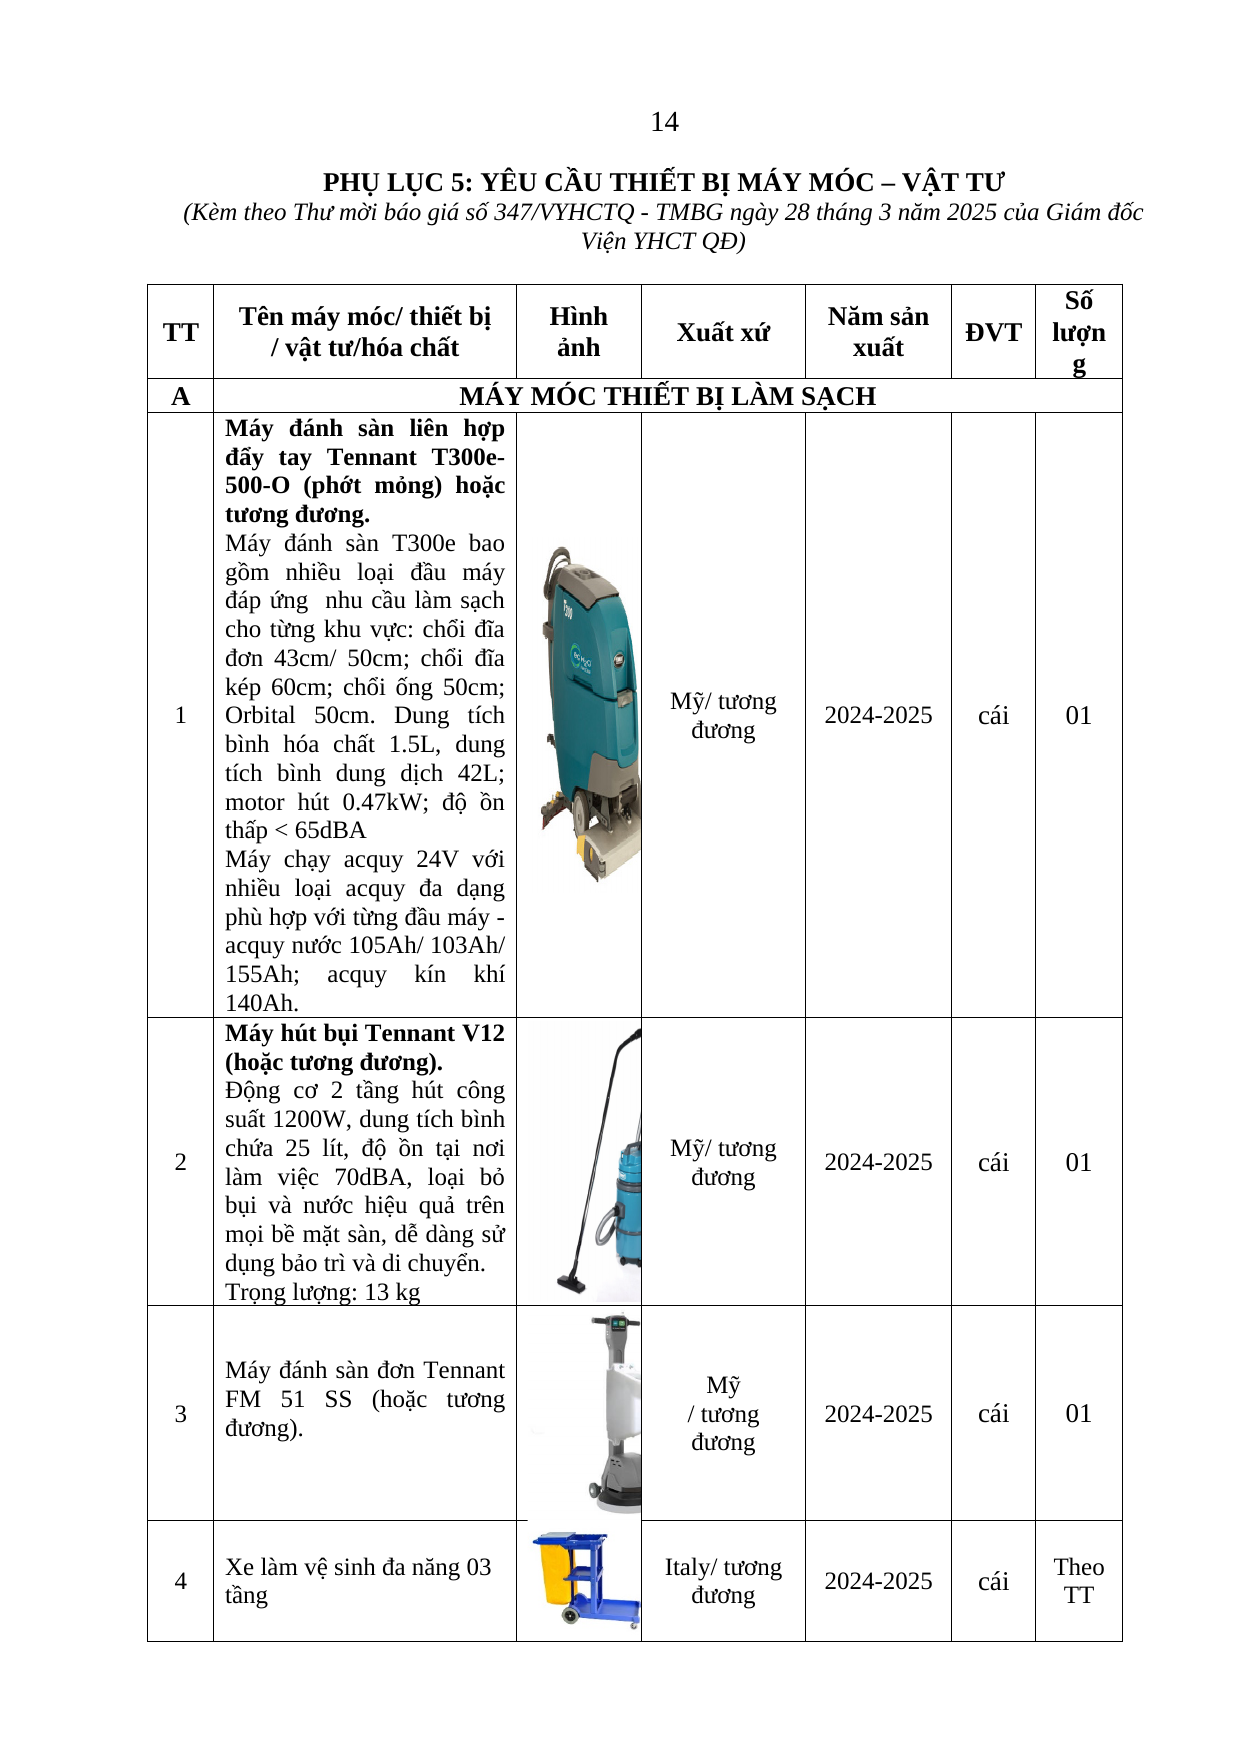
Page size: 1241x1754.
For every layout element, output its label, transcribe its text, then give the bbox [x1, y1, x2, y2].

table_cell Máy hút bụi Tennant V12 (hoặc tương đương). Động cơ 2 tầng hút công suất 1200W, dung tích bình chứa 25 lít, độ ồn tại nơi làm việc 70dBA, loại bỏ bụi và nước hiệu quả trên mọi bề mặt sàn, dễ dàng sử dụng bảo trì và di chuyển. Trọng lượng: 13 kg [214, 1018, 516, 1305]
text PHỤ LỤC 5: YÊU CẦU THIẾT BỊ MÁY MÓC – VẬT TƯ [177, 166, 1152, 197]
table_header Xuất xứ [642, 285, 805, 378]
table_header Năm sản xuất [806, 285, 951, 378]
table_cell Mỹ / tương đương [642, 1306, 805, 1519]
picture [527, 1306, 641, 1641]
table_cell [517, 1521, 527, 1641]
table_cell cái [952, 1306, 1035, 1519]
table_header Hình ảnh [517, 285, 641, 378]
table_cell Theo TT [1036, 1521, 1122, 1641]
table_cell 2024-2025 [806, 1018, 951, 1305]
table_cell cái [952, 1018, 1035, 1305]
table_cell 01 [1036, 1306, 1122, 1519]
table_header ĐVT [952, 285, 1035, 378]
table_cell A [148, 379, 213, 412]
table_cell 01 [1036, 1018, 1122, 1305]
table_cell Máy đánh sàn đơn Tennant FM 51 SS (hoặc tương đương). [214, 1306, 516, 1519]
table_cell cái [952, 1521, 1035, 1641]
table_cell Italy/ tương đương [642, 1521, 805, 1641]
table_cell 2024-2025 [806, 413, 951, 1017]
table_cell Máy đánh sàn liên hợp đẩy tay Tennant T300e-500-O (phớt mỏng) hoặc tương đương. Máy đánh sàn T300e bao gồm nhiều loại đầu máy đáp ứng nhu cầu làm sạch cho từng khu vực: chổi đĩa đơn 43cm/ 50cm; chổi đĩa kép 60cm; chổi ống 50cm; Orbital 50cm. Dung tích bình hóa chất 1.5L, dung tích bình dung dịch 42L; motor hút 0.47kW; độ ồn thấp < 65dBA Máy chạy acquy 24V với nhiều loại acquy đa dạng phù hợp với từng đầu máy - acquy nước 105Ah/ 103Ah/ 155Ah; acquy kín khí 140Ah. [214, 413, 516, 1017]
table_cell 01 [1036, 413, 1122, 1017]
table_cell 2024-2025 [806, 1306, 951, 1519]
table_cell Mỹ/ tương đương [642, 413, 805, 1017]
table_cell Xe làm vệ sinh đa năng 03 tầng [214, 1521, 516, 1641]
table_header Tên máy móc/ thiết bị / vật tư/hóa chất [214, 285, 516, 378]
table_cell [517, 1306, 527, 1519]
table_cell MÁY MÓC THIẾT BỊ LÀM SẠCH [214, 379, 1122, 412]
table_cell [517, 1018, 641, 1305]
text (Kèm theo Thư mời báo giá số 347/VYHCTQ - TMBG ngày 28 tháng 3 năm 2025 của Giám đốc Viện YHCT QĐ) [177, 197, 1152, 255]
table_cell 2 [148, 1018, 213, 1305]
table_cell 1 [148, 413, 213, 1017]
picture [527, 1021, 641, 1302]
table_header TT [148, 285, 213, 378]
table_cell [517, 413, 641, 1017]
table_header Số lượng [1036, 285, 1122, 378]
table_cell Mỹ/ tương đương [642, 1018, 805, 1305]
table_cell 3 [148, 1306, 213, 1519]
table_cell cái [952, 413, 1035, 1017]
picture [527, 537, 641, 893]
table_cell 2024-2025 [806, 1521, 951, 1641]
table_cell 4 [148, 1521, 213, 1641]
